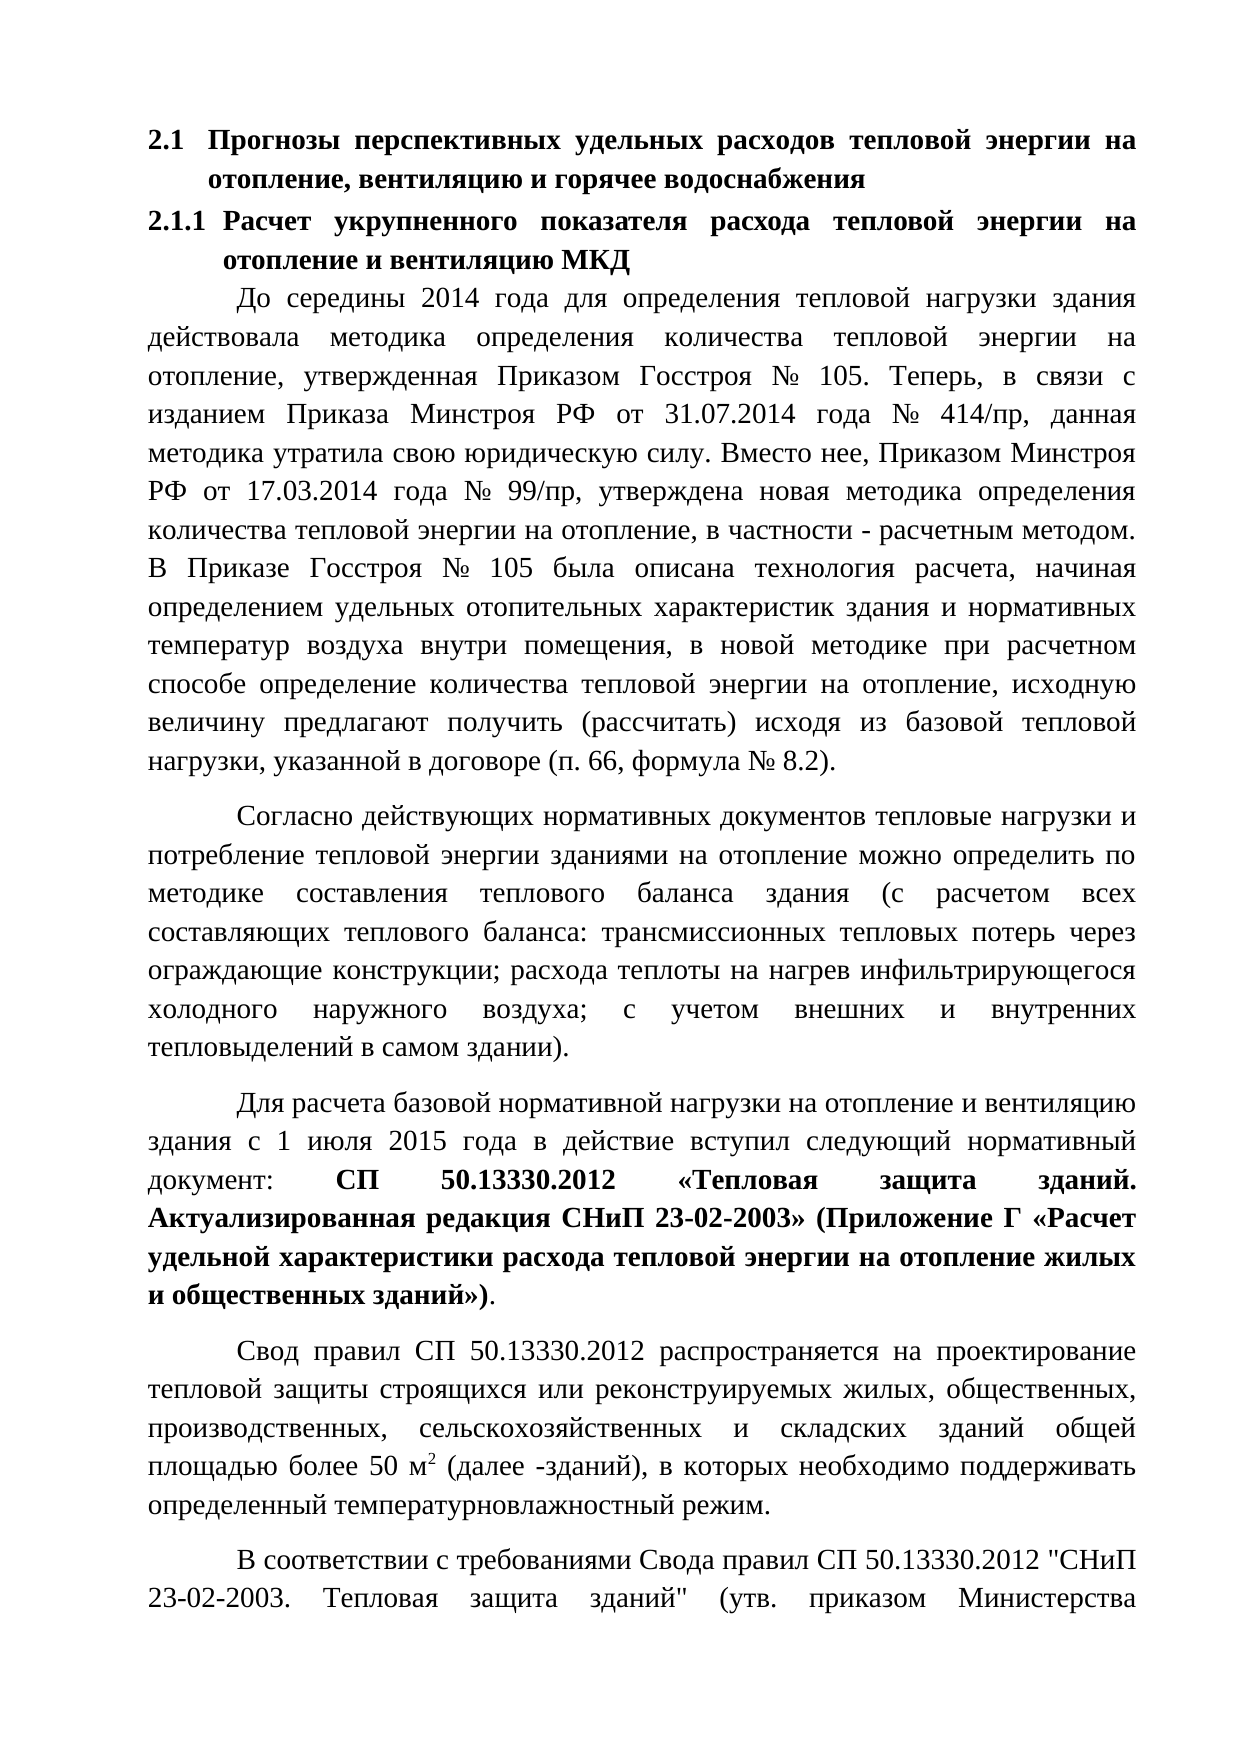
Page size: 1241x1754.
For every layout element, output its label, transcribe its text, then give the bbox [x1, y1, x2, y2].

subtitle Прогнозы перспективных удельных расходов тепловой энергии на отопление, вентиляцию и горячее водоснабжения [148, 122, 1137, 194]
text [148, 1542, 1137, 1614]
subtitle Расчет укрупненного показателя расхода тепловой энергии на отопление и вентиляцию МКД [148, 203, 1137, 276]
text Согласно действующих нормативных документов тепловые нагрузки и потребление тепловой энергии зданиями на отопление можно определить по методике составления теплового баланса здания (с расчетом всех составляющих теплового баланса: трансмиссионных тепловых потерь через ограждающие конструкции; расхода теплоты на нагрев инфильтрирующегося холодного наружного воздуха; с учетом внешних и внутренних тепловыделений в самом здании). [148, 798, 1137, 1063]
text Свод правил СП 50.13330.2012 распространяется на проектирование тепловой защиты строящихся или реконструируемых жилых, общественных, производственных, сельскохозяйственных и складских зданий общей площадью более 50 м2 (далее -зданий), в которых необходимо поддерживать определенный температурновлажностный режим. [148, 1333, 1137, 1520]
text До середины 2014 года для определения тепловой нагрузки здания действовала методика определения количества тепловой энергии на отопление, утвержденная Приказом Госстроя № 105. Теперь, в связи с изданием Приказа Минстроя РФ от 31.07.2014 года № 414/пр, данная методика утратила свою юридическую силу. Вместо нее, Приказом Минстроя РФ от 17.03.2014 года № 99/пр, утверждена новая методика определения количества тепловой энергии на отопление, в частности - расчетным методом. В Приказе Госстроя № 105 была описана технология расчета, начиная определением удельных отопительных характеристик здания и нормативных температур воздуха внутри помещения, в новой методике при расчетном способе определение количества тепловой энергии на отопление, исходную величину предлагают получить (рассчитать) исходя из базовой тепловой нагрузки, указанной в договоре (п. 66, формула № 8.2). [148, 281, 1137, 777]
text Для расчета базовой нормативной нагрузки на отопление и вентиляцию здания с 1 июля 2015 года в действие вступил следующий нормативный документ: СП 50.13330.2012 «Тепловая защита зданий. Актуализированная редакция СНиП 23-02-2003» (Приложение Г «Расчет удельной характеристики расхода тепловой энергии на отопление жилых и общественных зданий»). [148, 1085, 1137, 1311]
